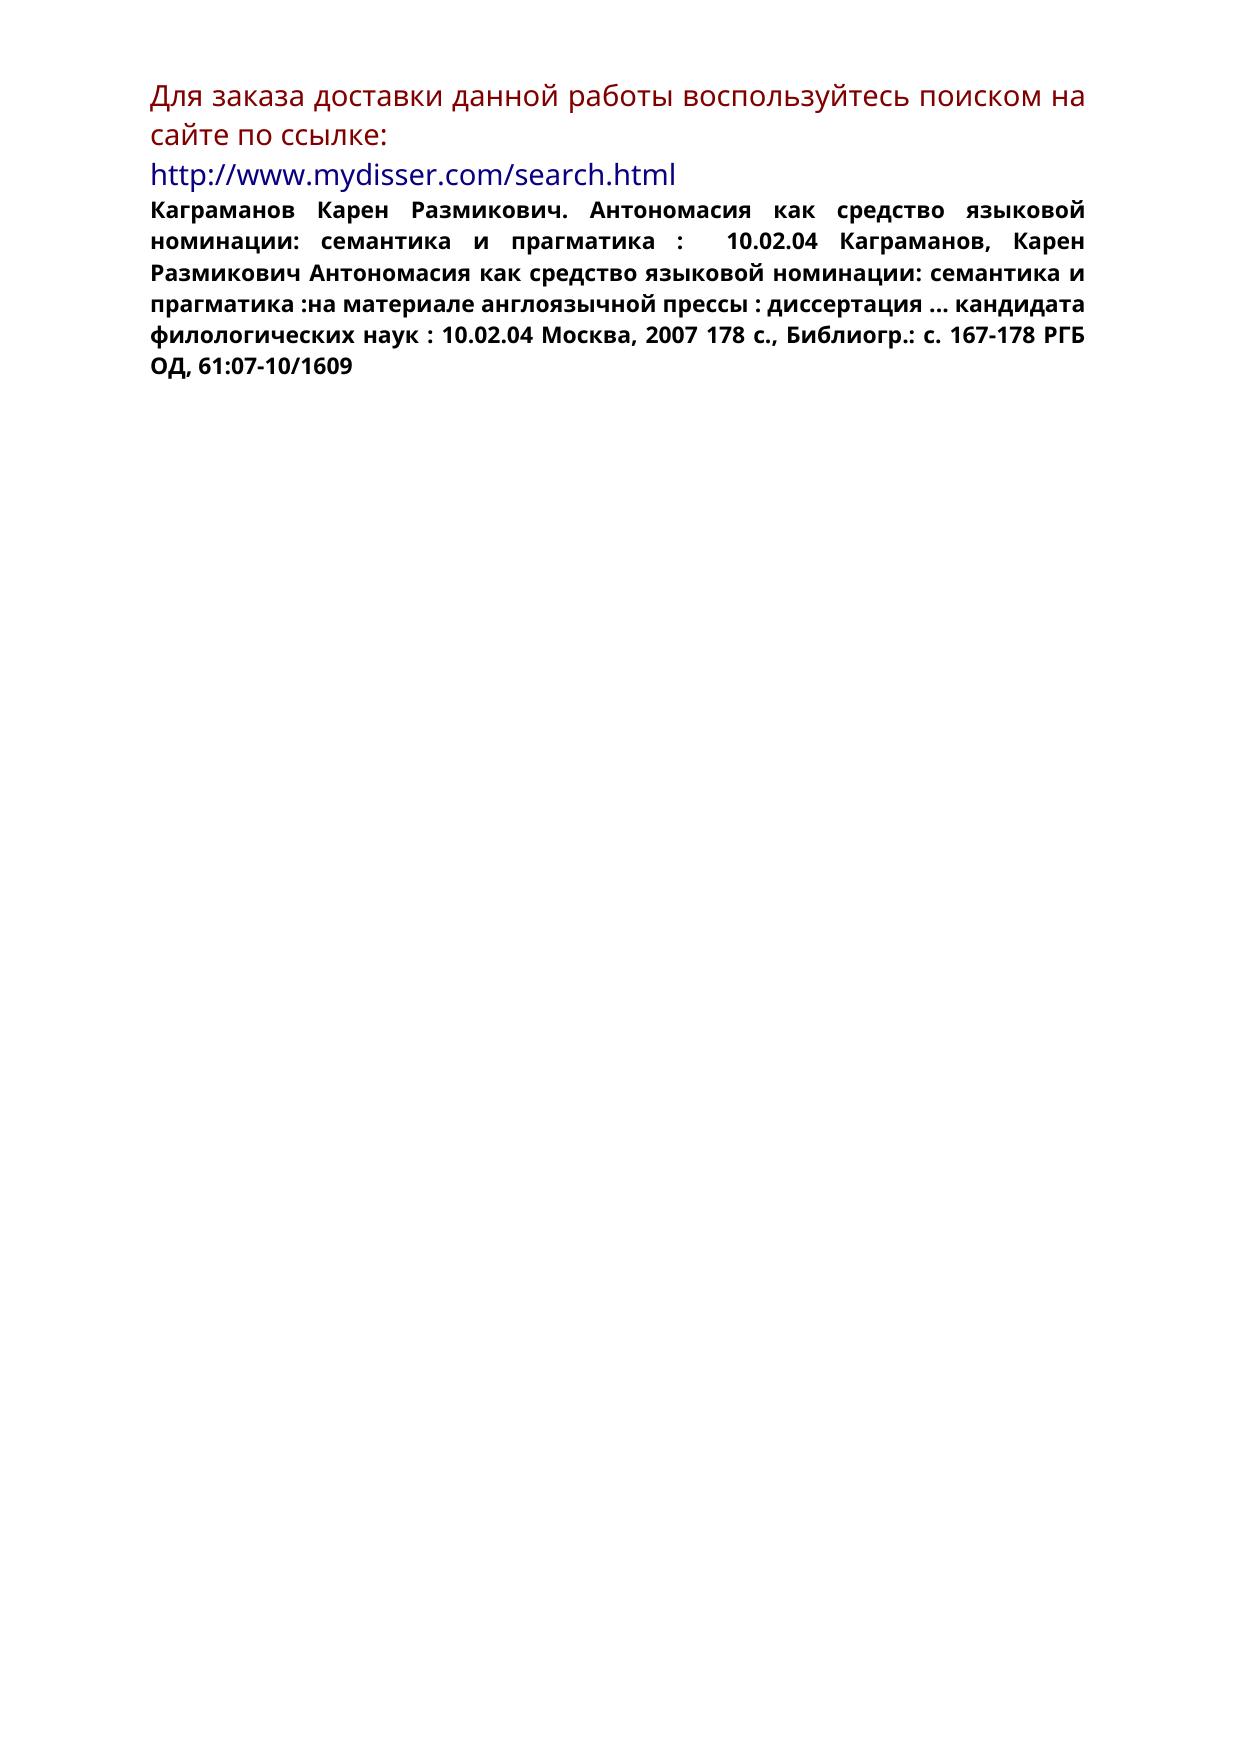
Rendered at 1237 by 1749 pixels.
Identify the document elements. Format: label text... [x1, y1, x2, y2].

text Каграманов Карен Размикович. Антономасия как средство языковой номинации: семантика и прагматика : 10.02.04 Каграманов, Карен Размикович Антономасия как средство языковой номинации: семантика и прагматика :на материале англоязычной прессы : диссертация ... кандидата филологических наук : 10.02.04 Москва, 2007 178 с., Библиогр.: с. 167-178 РГБ ОД, 61:07-10/1609 [150, 194, 1086, 382]
